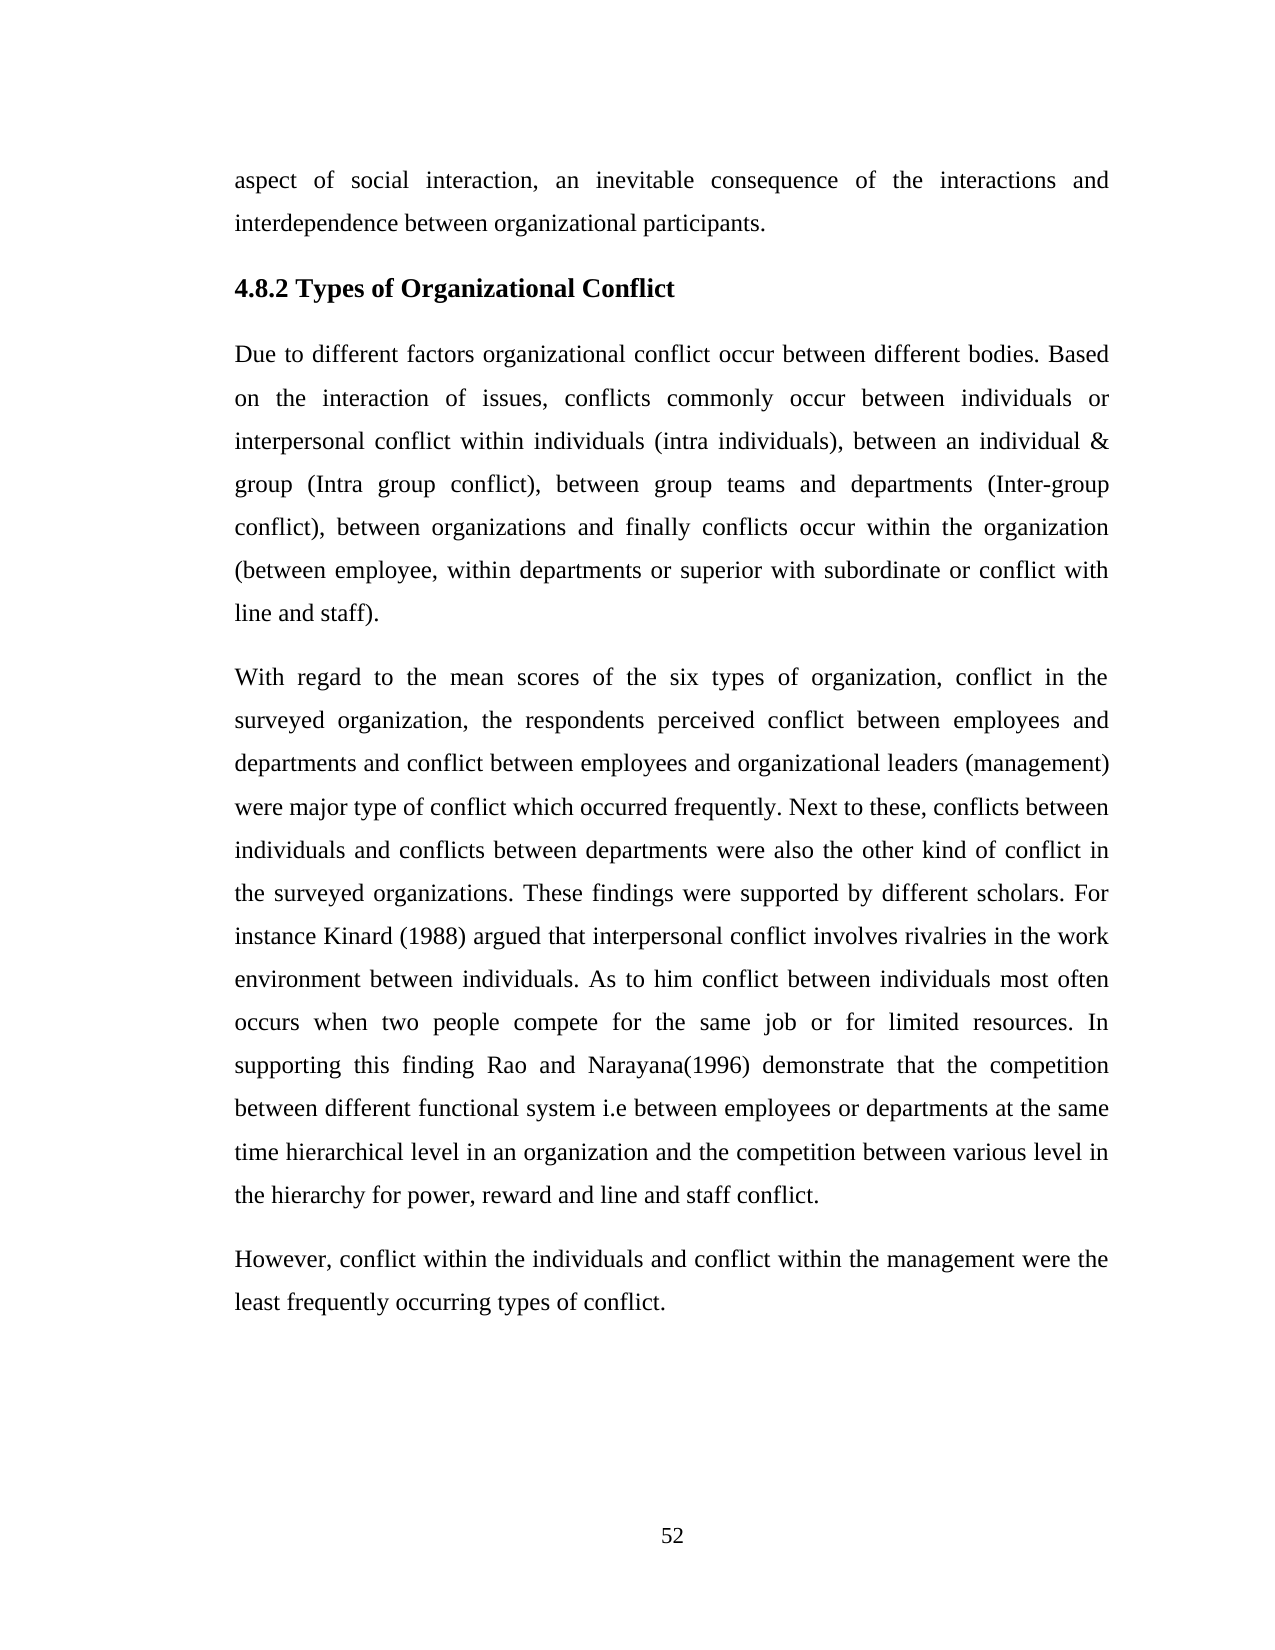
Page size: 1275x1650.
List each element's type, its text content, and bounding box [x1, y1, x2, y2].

text With regard to the mean scores of the six types of organization, conflict in the surveyed organization, the respondents perceived conflict between employees and departments and conflict between employees and organizational leaders (management) were major type of conflict which occurred frequently. Next to these, conflicts between individuals and conflicts between departments were also the other kind of conflict in the surveyed organizations. These findings were supported by different scholars. For instance Kinard (1988) argued that interpersonal conflict involves rivalries in the work environment between individuals. As to him conflict between individuals most often occurs when two people compete for the same job or for limited resources. In supporting this finding Rao and Narayana(1996) demonstrate that the competition between different functional system i.e between employees or departments at the same time hierarchical level in an organization and the competition between various level in the hierarchy for power, reward and line and staff conflict. [234, 662, 1110, 1208]
text Due to different factors organizational conflict occur between different bodies. Based on the interaction of issues, conflicts commonly occur between individuals or interpersonal conflict within individuals (intra individuals), between an individual & group (Intra group conflict), between group teams and departments (Inter-group conflict), between organizations and finally conflicts occur within the organization (between employee, within departments or superior with subordinate or conflict with line and staff). [234, 339, 1110, 627]
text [234, 165, 1110, 237]
text However, conflict within the individuals and conflict within the management were the least frequently occurring types of conflict. [234, 1244, 1110, 1316]
text 4.8.2 Types of Organizational Conflict [234, 272, 1110, 303]
